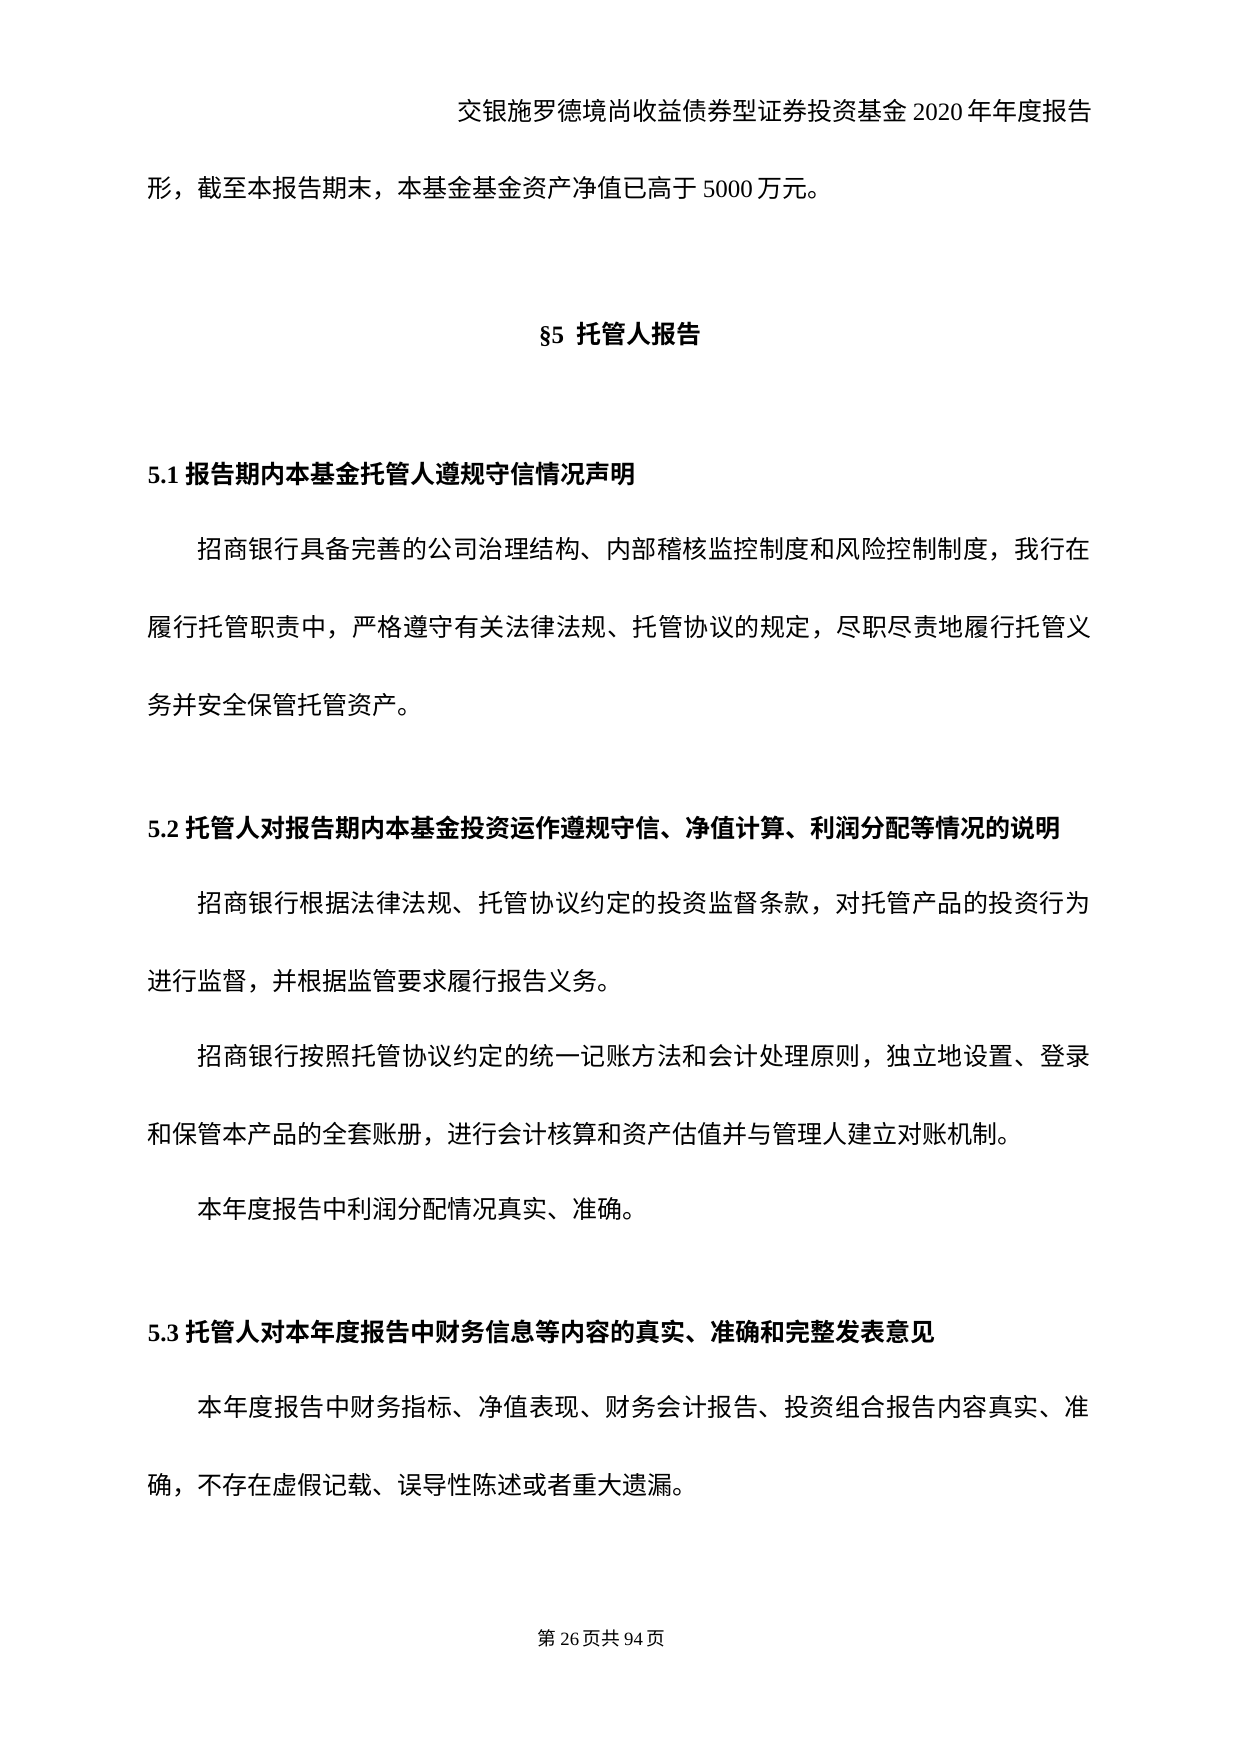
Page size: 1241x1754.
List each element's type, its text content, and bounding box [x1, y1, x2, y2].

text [148, 154, 1092, 219]
subtitle 5.2 托管人对报告期内本基金投资运作遵规守信、净值计算、利润分配等情况的说明 [148, 794, 1092, 859]
text 招商银行按照托管协议约定的统一记账方法和会计处理原则，独立地设置、登录和保管本产品的全套账册，进行会计核算和资产估值并与管理人建立对账机制。 [148, 1022, 1092, 1165]
subtitle §5 托管人报告 [148, 300, 1092, 365]
text 本年度报告中利润分配情况真实、准确。 [148, 1176, 1092, 1241]
text 本年度报告中财务指标、净值表现、财务会计报告、投资组合报告内容真实、准确，不存在虚假记载、误导性陈述或者重大遗漏。 [148, 1373, 1092, 1516]
text 招商银行根据法律法规、托管协议约定的投资监督条款，对托管产品的投资行为进行监督，并根据监管要求履行报告义务。 [148, 869, 1092, 1012]
subtitle 5.3 托管人对本年度报告中财务信息等内容的真实、准确和完整发表意见 [148, 1298, 1092, 1363]
text 招商银行具备完善的公司治理结构、内部稽核监控制度和风险控制制度，我行在履行托管职责中，严格遵守有关法律法规、托管协议的规定，尽职尽责地履行托管义务并安全保管托管资产。 [148, 516, 1092, 736]
subtitle 5.1 报告期内本基金托管人遵规守信情况声明 [148, 440, 1092, 505]
